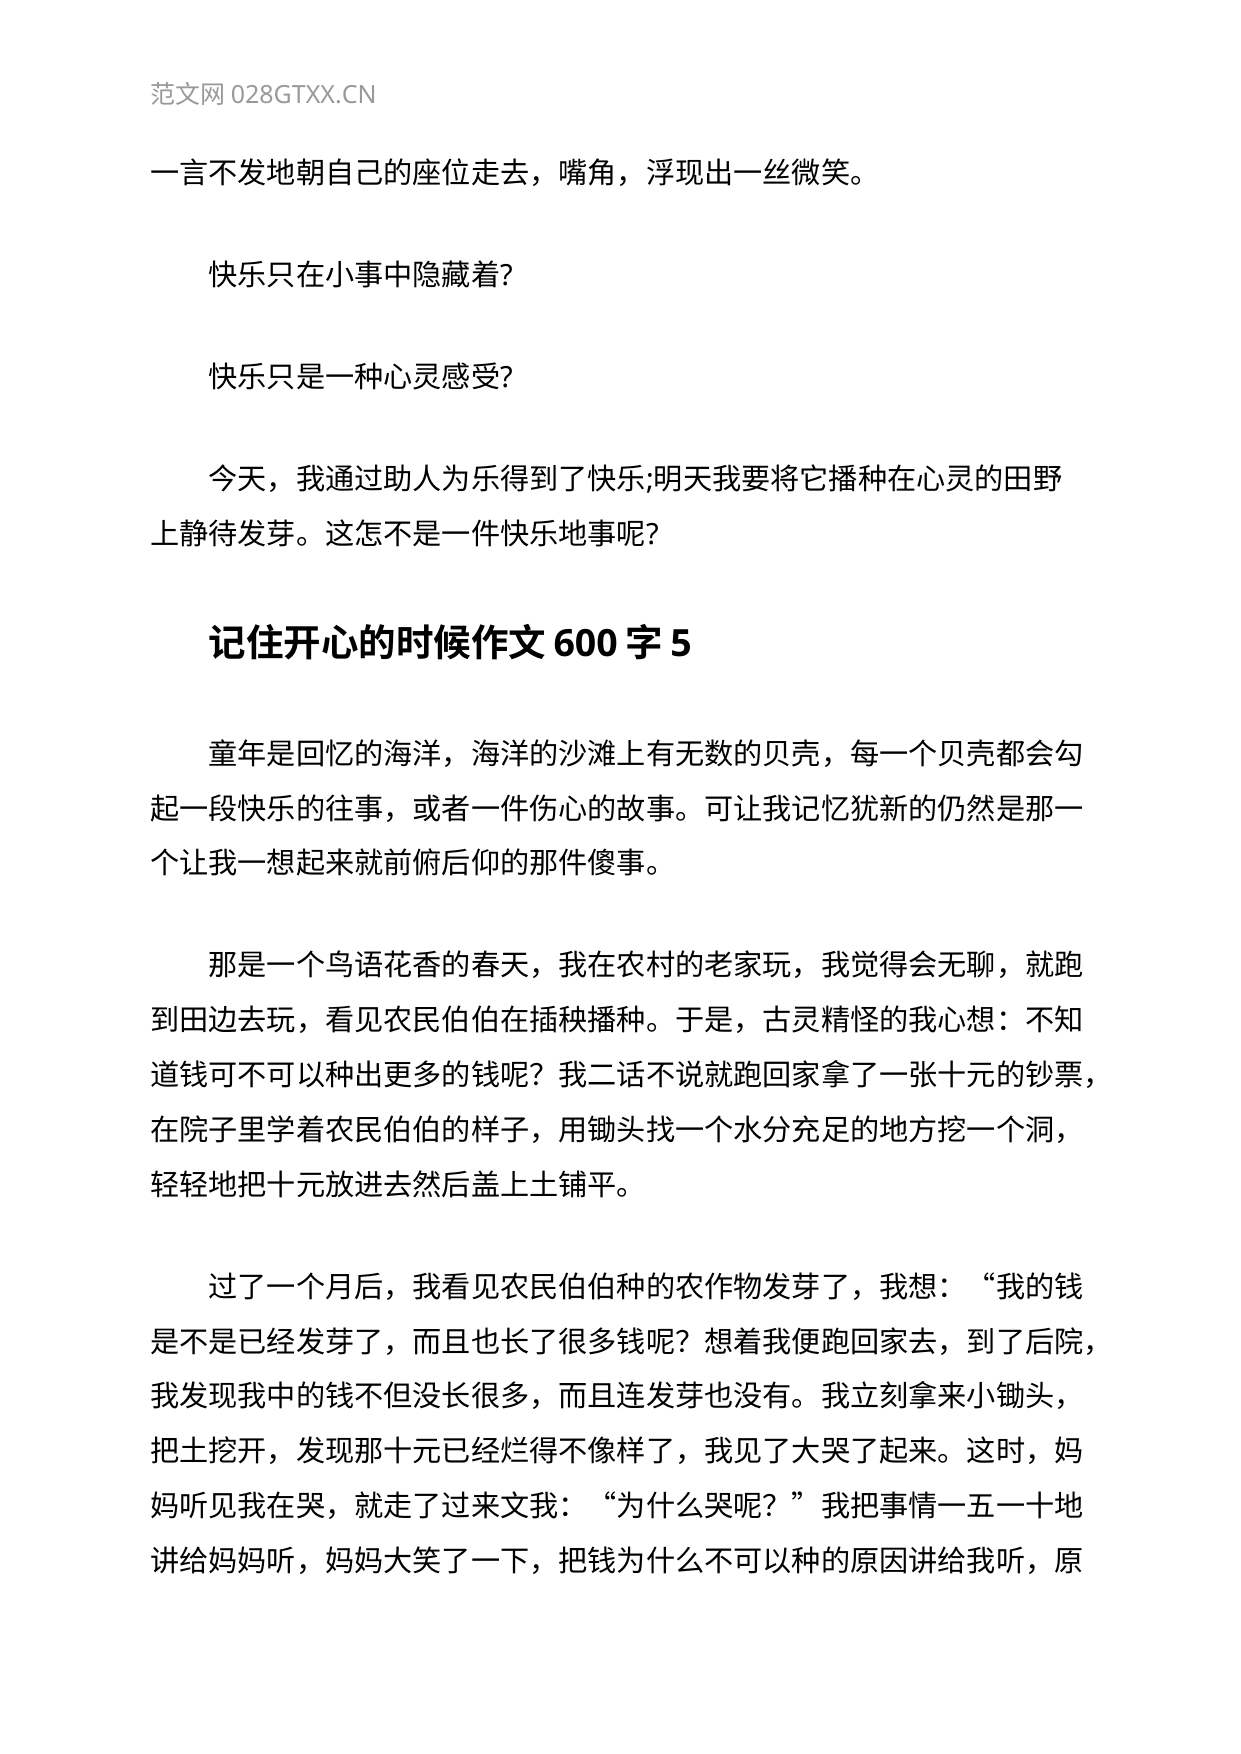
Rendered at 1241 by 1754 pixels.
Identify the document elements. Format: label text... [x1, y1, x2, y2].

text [150, 150, 1090, 192]
text 快乐只在小事中隐藏着? [150, 252, 1090, 294]
text 那是一个鸟语花香的春天，我在农村的老家玩，我觉得会无聊，就跑到田边去玩，看见农民伯伯在插秧播种。于是，古灵精怪的我心想：不知道钱可不可以种出更多的钱呢？我二话不说就跑回家拿了一张十元的钞票，在院子里学着农民伯伯的样子，用锄头找一个水分充足的地方挖一个洞，轻轻地把十元放进去然后盖上土铺平。 [150, 942, 1090, 1204]
text 记住开心的时候作文600字5 [150, 613, 1090, 667]
text 快乐只是一种心灵感受? [150, 354, 1090, 396]
text 今天，我通过助人为乐得到了快乐;明天我要将它播种在心灵的田野上静待发芽。这怎不是一件快乐地事呢? [150, 456, 1090, 553]
text 童年是回忆的海洋，海洋的沙滩上有无数的贝壳，每一个贝壳都会勾起一段快乐的往事，或者一件伤心的故事。可让我记忆犹新的仍然是那一个让我一想起来就前俯后仰的那件傻事。 [150, 730, 1090, 882]
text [150, 1263, 1090, 1580]
